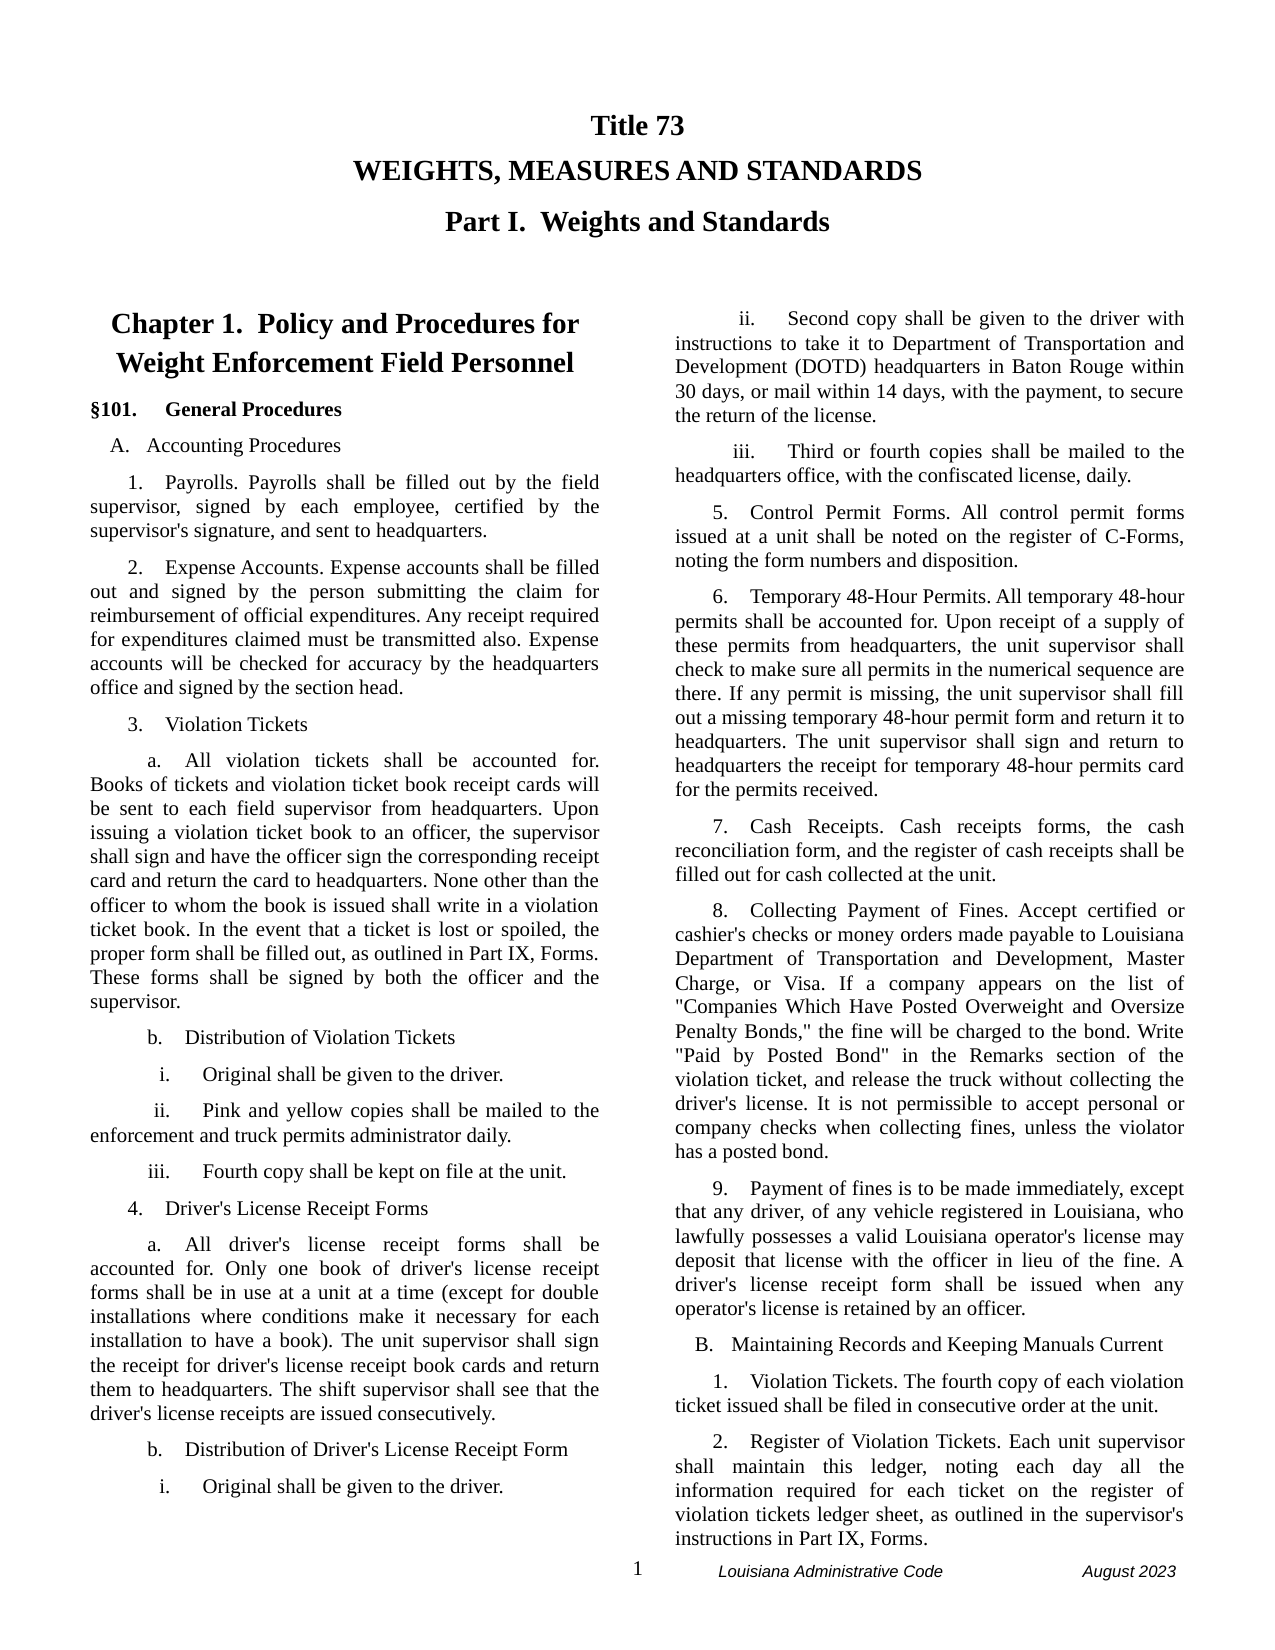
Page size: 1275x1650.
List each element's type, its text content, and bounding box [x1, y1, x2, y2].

title WEIGHTS, MEASURES AND STANDARDS [105, 153, 1170, 187]
text i. Original shall be given to the driver. [90, 1062, 600, 1086]
text 9. Payment of fines is to be made immediately, except that any driver, of any vehicle registered in Louisiana, who lawfully possesses a valid Louisiana operator's license may deposit that license with the officer in lieu of the fine. A driver's license receipt form shall be issued when any operator's license is retained by an officer. [675, 1175, 1185, 1320]
text 5. Control Permit Forms. All control permit forms issued at a unit shall be noted on the register of C-Forms, noting the form numbers and disposition. [675, 500, 1185, 572]
text 2. Expense Accounts. Expense accounts shall be filled out and signed by the person submitting the claim for reimbursement of official expenditures. Any receipt required for expenditures claimed must be transmitted also. Expense accounts will be checked for accuracy by the headquarters office and signed by the section head. [90, 555, 600, 699]
text Chapter 1. Policy and Procedures for Weight Enforcement Field Personnel [105, 306, 585, 378]
text 8. Collecting Payment of Fines. Accept certified or cashier's checks or money orders made payable to Louisiana Department of Transportation and Development, Master Charge, or Visa. If a company appears on the list of "Companies Which Have Posted Overweight and Oversize Penalty Bonds," the fine will be charged to the bond. Write "Paid by Posted Bond" in the Remarks section of the violation ticket, and release the truck without collecting the driver's license. It is not permissible to accept personal or company checks when collecting fines, unless the violator has a posted bond. [675, 898, 1185, 1163]
text A. Accounting Procedures [90, 433, 600, 457]
text 1. Violation Tickets. The fourth copy of each violation ticket issued shall be filed in consecutive order at the unit. [675, 1369, 1185, 1417]
text 1. Payrolls. Payrolls shall be filled out by the field supervisor, signed by each employee, certified by the supervisor's signature, and sent to headquarters. [90, 470, 600, 542]
text 6. Temporary 48-Hour Permits. All temporary 48-hour permits shall be accounted for. Upon receipt of a supply of these permits from headquarters, the unit supervisor shall check to make sure all permits in the numerical sequence are there. If any permit is missing, the unit supervisor shall fill out a missing temporary 48-hour permit form and return it to headquarters. The unit supervisor shall sign and return to headquarters the receipt for temporary 48-hour permits card for the permits received. [675, 584, 1185, 801]
text ii. Second copy shall be given to the driver with instructions to take it to Department of Transportation and Development (DOTD) headquarters in Baton Rouge within 30 days, or mail within 14 days, with the payment, to secure the return of the license. [675, 306, 1185, 427]
text ii. Pink and yellow copies shall be mailed to the enforcement and truck permits administrator daily. [90, 1098, 600, 1147]
text iii. Fourth copy shall be kept on file at the unit. [90, 1159, 600, 1183]
text Part I. Weights and Standards [90, 204, 1185, 238]
title Title 73 [90, 108, 1185, 142]
text 4. Driver's License Receipt Forms [90, 1196, 600, 1220]
text a. All violation tickets shall be accounted for. Books of tickets and violation ticket book receipt cards will be sent to each field supervisor from headquarters. Upon issuing a violation ticket book to an officer, the supervisor shall sign and have the officer sign the corresponding receipt card and return the card to headquarters. None other than the officer to whom the book is issued shall write in a violation ticket book. In the event that a ticket is lost or spoiled, the proper form shall be filled out, as outlined in Part IX, Forms. These forms shall be signed by both the officer and the supervisor. [90, 748, 600, 1013]
text §101. General Procedures [90, 396, 600, 421]
text b. Distribution of Violation Tickets [90, 1025, 600, 1049]
text 3. Violation Tickets [90, 712, 600, 736]
text 7. Cash Receipts. Cash receipts forms, the cash reconciliation form, and the register of cash receipts shall be filled out for cash collected at the unit. [675, 813, 1185, 886]
text iii. Third or fourth copies shall be mailed to the headquarters office, with the confiscated license, daily. [675, 439, 1185, 487]
text i. Original shall be given to the driver. [90, 1474, 600, 1498]
text a. All driver's license receipt forms shall be accounted for. Only one book of driver's license receipt forms shall be in use at a unit at a time (except for double installations where conditions make it necessary for each installation to have a book). The unit supervisor shall sign the receipt for driver's license receipt book cards and return them to headquarters. The shift supervisor shall see that the driver's license receipts are issued consecutively. [90, 1232, 600, 1425]
text B. Maintaining Records and Keeping Manuals Current [675, 1332, 1185, 1356]
text b. Distribution of Driver's License Receipt Form [90, 1437, 600, 1461]
text 2. Register of Violation Tickets. Each unit supervisor shall maintain this ledger, noting each day all the information required for each ticket on the register of violation tickets ledger sheet, as outlined in the supervisor's instructions in Part IX, Forms. [675, 1429, 1185, 1550]
